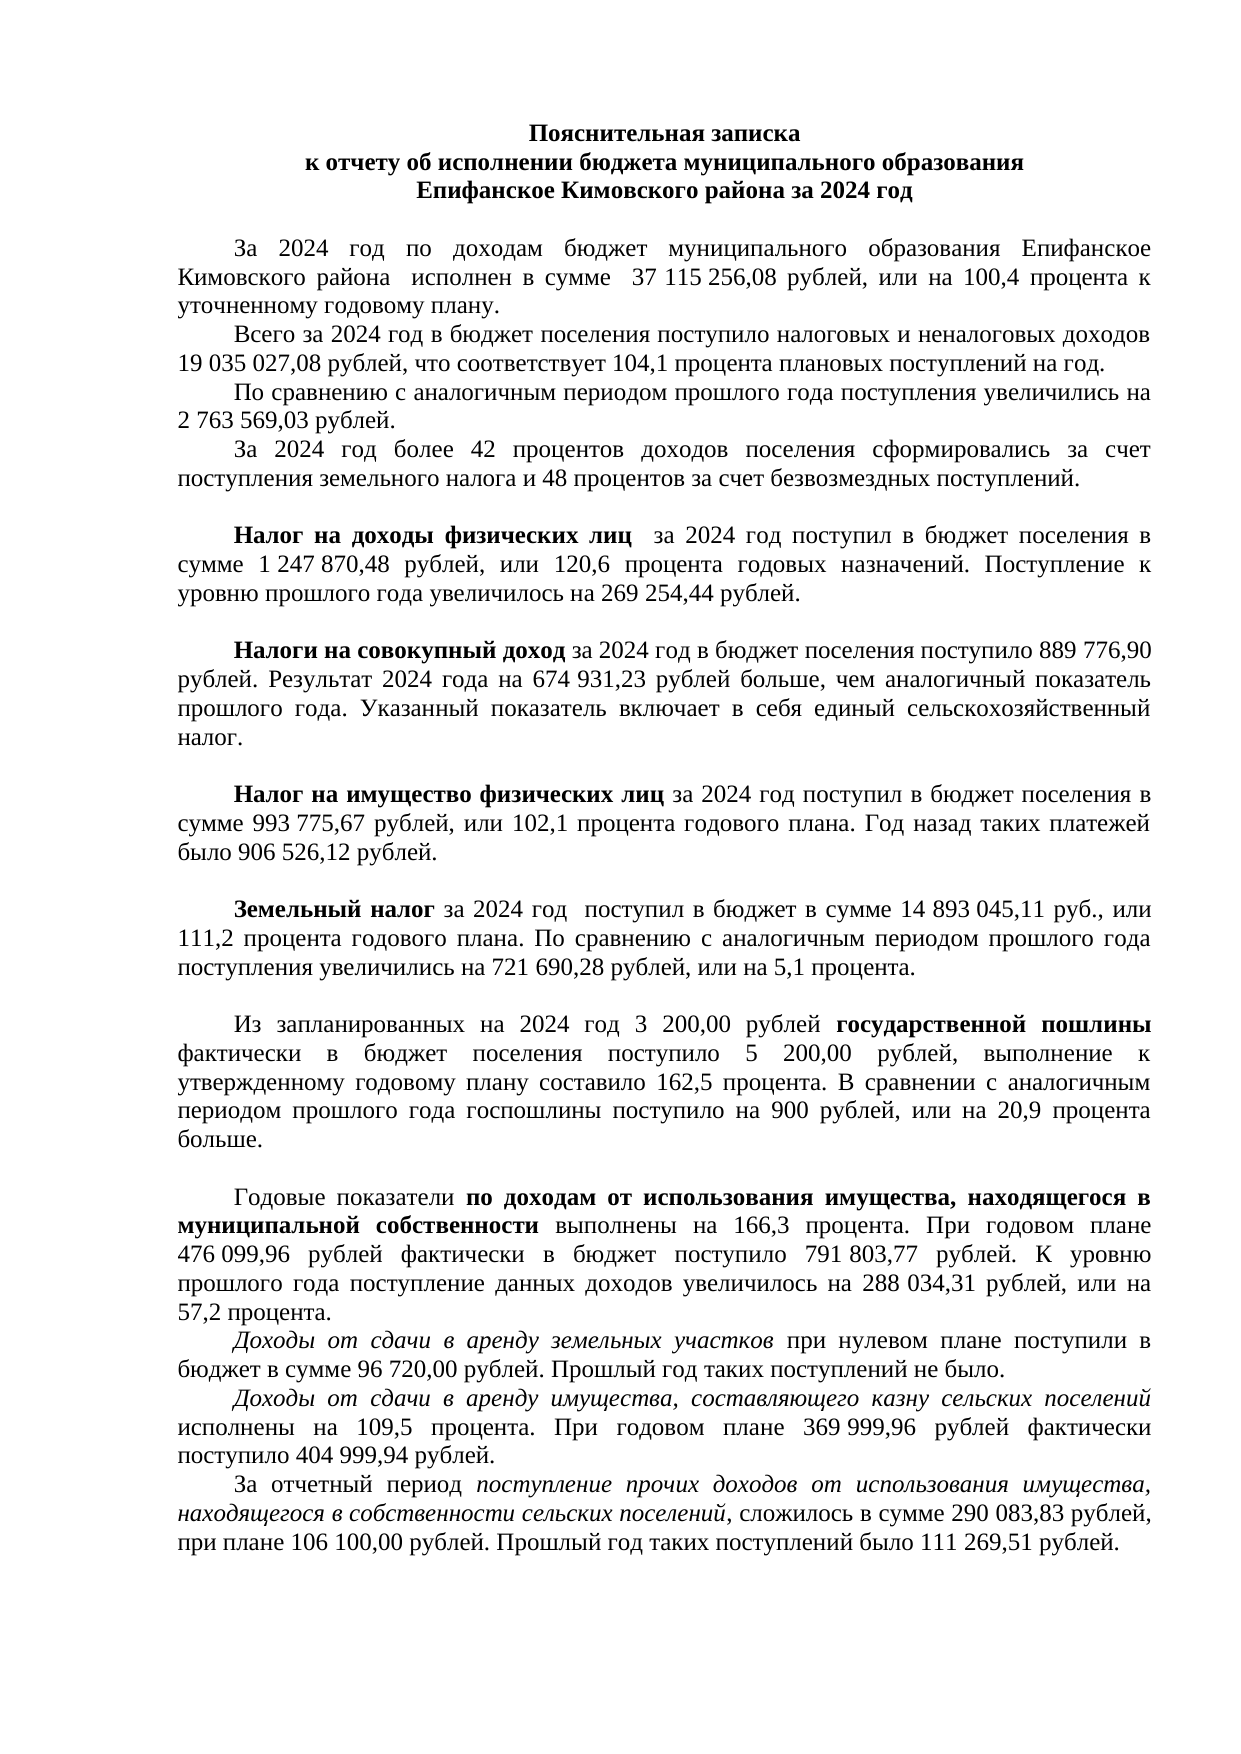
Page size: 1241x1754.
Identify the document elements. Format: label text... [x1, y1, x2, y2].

text Из запланированных на 2024 год 3 200,00 рублей государственной пошлины фактически в бюджет поселения поступило 5 200,00 рублей, выполнение к утвержденному годовому плану составило 162,5 процента. В сравнении с аналогичным периодом прошлого года госпошлины поступило на 900 рублей, или на 20,9 процента больше. [177, 1009, 1152, 1153]
text За 2024 год более 42 процентов доходов поселения сформировались за счет поступления земельного налога и 48 процентов за счет безвозмездных поступлений. [177, 434, 1152, 492]
title Епифанское Кимовского района за 2024 год [177, 176, 1152, 204]
text Налоги на совокупный доход за 2024 год в бюджет поселения поступило 889 776,90 рублей. Результат 2024 года на 674 931,23 рублей больше, чем аналогичный показатель прошлого года. Указанный показатель включает в себя единый сельскохозяйственный налог. [177, 636, 1152, 751]
text За отчетный период поступление прочих доходов от использования имущества, находящегося в собственности сельских поселений, сложилось в сумме 290 083,83 рублей, при плане 106 100,00 рублей. Прошлый год таких поступлений было 111 269,51 рублей. [177, 1469, 1152, 1556]
text Налог на имущество физических лиц за 2024 год поступил в бюджет поселения в сумме 993 775,67 рублей, или 102,1 процента годового плана. Год назад таких платежей было 906 526,12 рублей. [177, 779, 1152, 866]
text По сравнению с аналогичным периодом прошлого года поступления увеличились на 2 763 569,03 рублей. [177, 377, 1152, 434]
title к отчету об исполнении бюджета муниципального образования [177, 147, 1152, 176]
text За 2024 год по доходам бюджет муниципального образования Епифанское Кимовского района исполнен в сумме 37 115 256,08 рублей, или на 100,4 процента к уточненному годовому плану. [177, 233, 1152, 319]
text Налог на доходы физических лиц за 2024 год поступил в бюджет поселения в сумме 1 247 870,48 рублей, или 120,6 процента годовых назначений. Поступление к уровню прошлого года увеличилось на 269 254,44 рублей. [177, 521, 1152, 607]
text Земельный налог за 2024 год поступил в бюджет в сумме 14 893 045,11 руб., или 111,2 процента годового плана. По сравнению с аналогичным периодом прошлого года поступления увеличились на 721 690,28 рублей, или на 5,1 процента. [177, 894, 1152, 981]
text Годовые показатели по доходам от использования имущества, находящегося в муниципальной собственности выполнены на 166,3 процента. При годовом плане 476 099,96 рублей фактически в бюджет поступило 791 803,77 рублей. К уровню прошлого года поступление данных доходов увеличилось на 288 034,31 рублей, или на 57,2 процента. [177, 1182, 1152, 1326]
title Пояснительная записка [177, 118, 1152, 147]
text Доходы от сдачи в аренду имущества, составляющего казну сельских поселений исполнены на 109,5 процента. При годовом плане 369 999,96 рублей фактически поступило 404 999,94 рублей. [177, 1383, 1152, 1469]
text Доходы от сдачи в аренду земельных участков при нулевом плане поступили в бюджет в сумме 96 720,00 рублей. Прошлый год таких поступлений не было. [177, 1326, 1152, 1383]
text Всего за 2024 год в бюджет поселения поступило налоговых и неналоговых доходов 19 035 027,08 рублей, что соответствует 104,1 процента плановых поступлений на год. [177, 319, 1152, 377]
